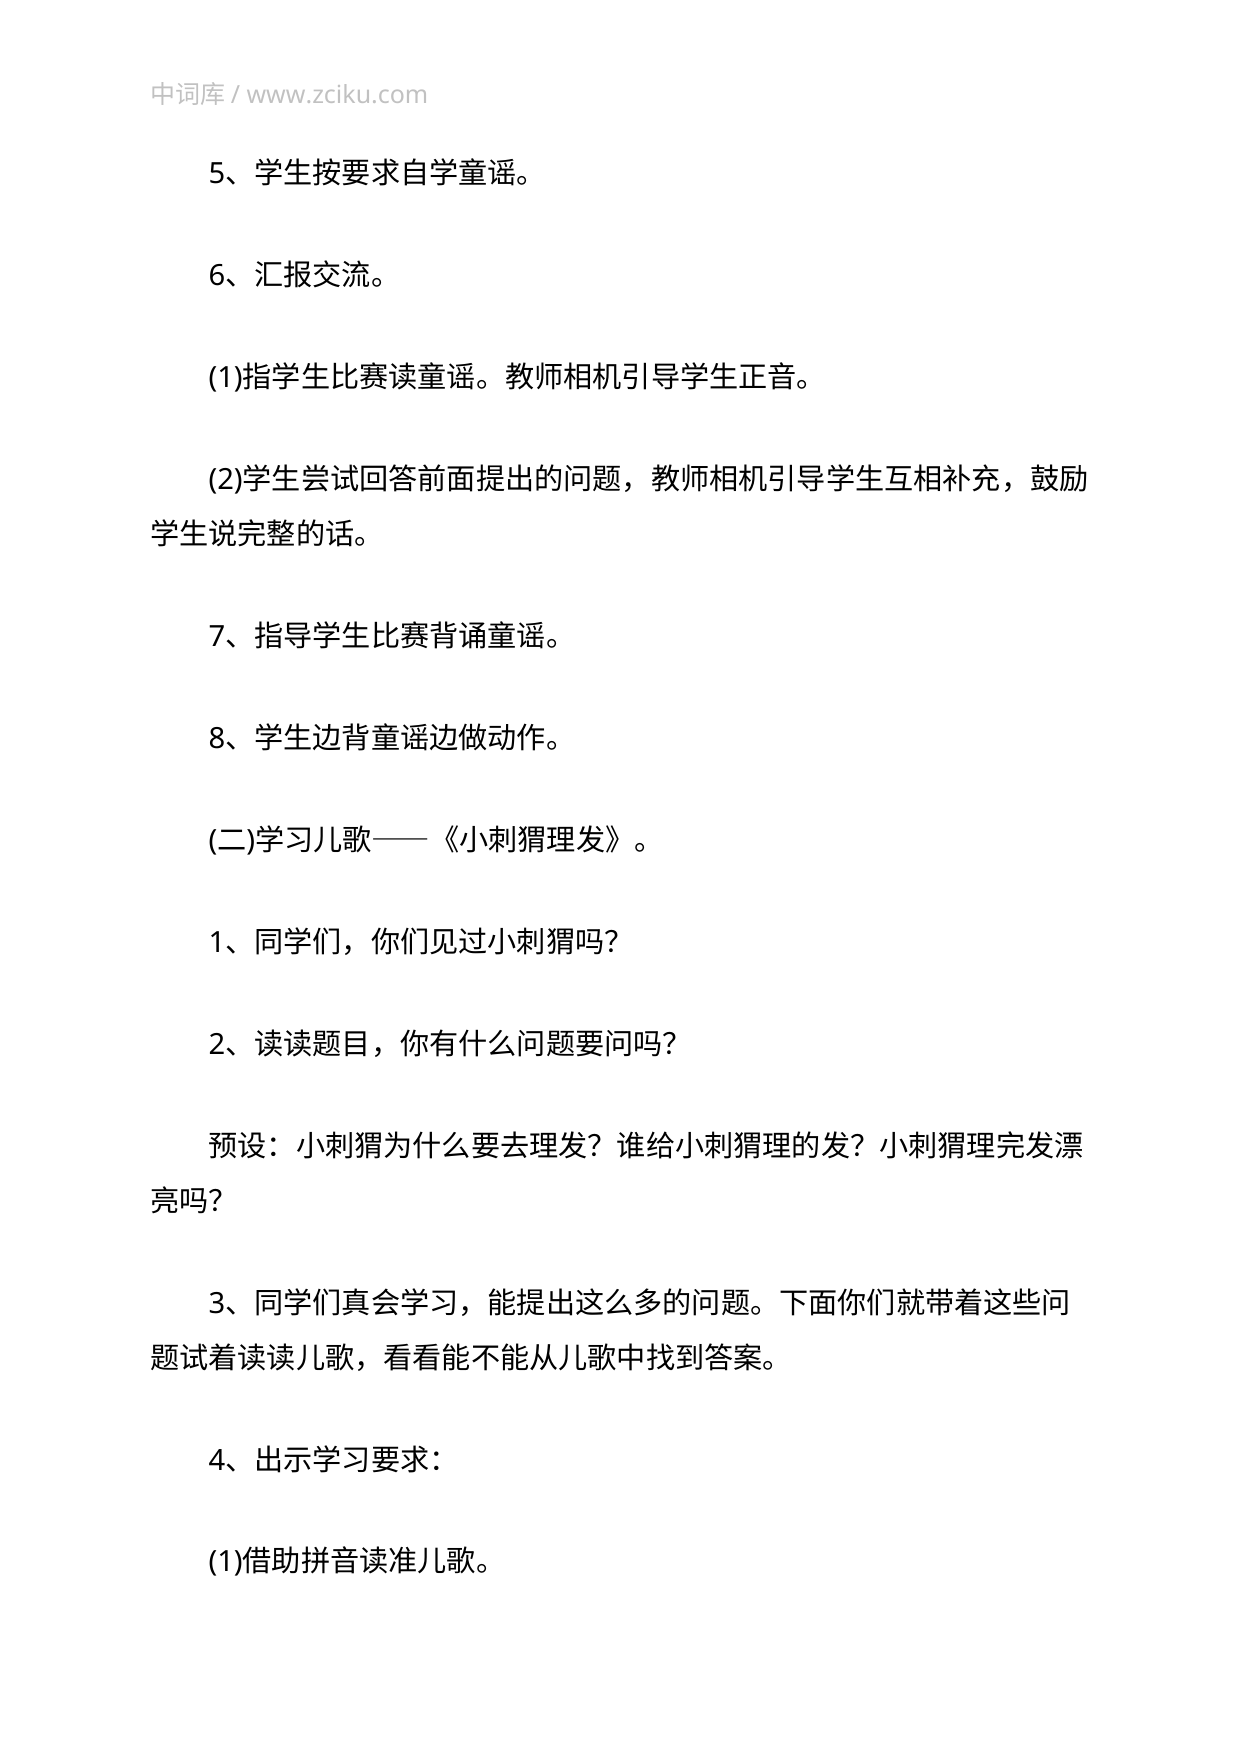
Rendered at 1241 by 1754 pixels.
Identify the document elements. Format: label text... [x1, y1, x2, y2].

text 6、汇报交流。 [150, 252, 1090, 294]
text 预设：小刺猬为什么要去理发？谁给小刺猬理的发？小刺猬理完发漂亮吗？ [150, 1123, 1090, 1220]
text 3、同学们真会学习，能提出这么多的问题。下面你们就带着这些问题试着读读儿歌，看看能不能从儿歌中找到答案。 [150, 1279, 1090, 1377]
text 4、出示学习要求： [150, 1436, 1090, 1478]
text 1、同学们，你们见过小刺猬吗？ [150, 919, 1090, 961]
text (2)学生尝试回答前面提出的问题，教师相机引导学生互相补充，鼓励学生说完整的话。 [150, 456, 1090, 553]
text (1)借助拼音读准儿歌。 [150, 1538, 1090, 1580]
text 5、学生按要求自学童谣。 [150, 150, 1090, 192]
text (二)学习儿歌——《小刺猬理发》。 [150, 817, 1090, 859]
text 2、读读题目，你有什么问题要问吗？ [150, 1021, 1090, 1063]
text 7、指导学生比赛背诵童谣。 [150, 613, 1090, 655]
text 8、学生边背童谣边做动作。 [150, 715, 1090, 757]
text (1)指学生比赛读童谣。教师相机引导学生正音。 [150, 354, 1090, 396]
